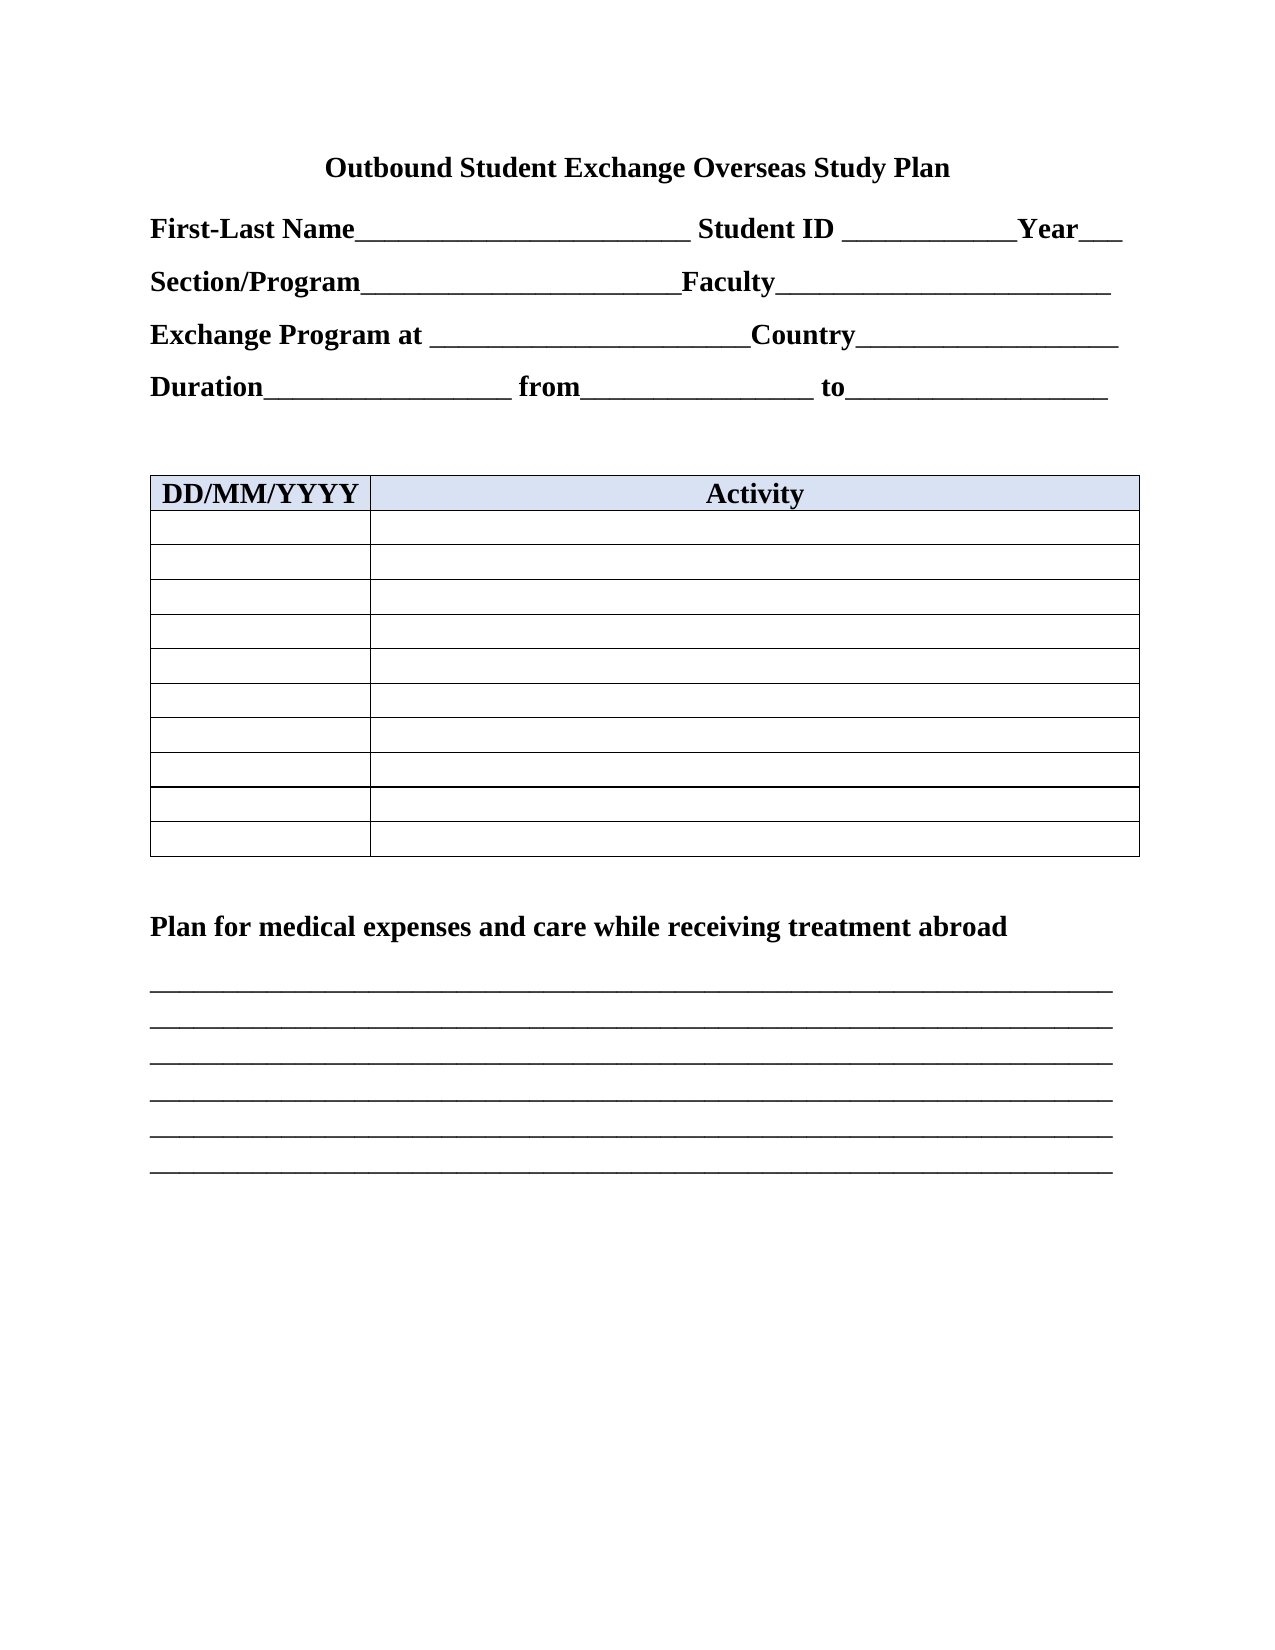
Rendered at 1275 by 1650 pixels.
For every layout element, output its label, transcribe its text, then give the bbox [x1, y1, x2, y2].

table_cell [371, 545, 1139, 579]
text ____________________________________________________________________________________________________________________________________________________________________________________________________________________________________________________________________________________________________________________________________________________________________________________________________________ [150, 962, 1125, 1177]
table_cell [371, 753, 1139, 786]
table_cell [151, 684, 370, 717]
table_cell [371, 511, 1139, 544]
text Exchange Program at ______________________Country__________________ [150, 317, 1125, 350]
table_header DD/MM/YYYY [151, 476, 370, 510]
table_cell [371, 822, 1139, 856]
table_cell [151, 511, 370, 544]
table_cell [151, 649, 370, 683]
table_cell [371, 649, 1139, 683]
table_cell [371, 615, 1139, 648]
text Outbound Student Exchange Overseas Study Plan [150, 150, 1125, 183]
table_cell [151, 788, 370, 821]
table_header Activity [371, 476, 1139, 510]
table_cell [151, 718, 370, 752]
table_cell [371, 718, 1139, 752]
text Duration_________________ from________________ to__________________ [150, 369, 1125, 403]
table_cell [151, 615, 370, 648]
table_cell [371, 580, 1139, 613]
table_cell [151, 545, 370, 579]
text Plan for medical expenses and care while receiving treatment abroad [150, 909, 1125, 943]
text First-Last Name_______________________ Student ID ____________Year___ [150, 211, 1125, 245]
table_cell [371, 684, 1139, 717]
table_cell [371, 788, 1139, 821]
text Section/Program______________________Faculty_______________________ [150, 264, 1125, 297]
table_cell [151, 753, 370, 786]
table_cell [151, 822, 370, 856]
table_cell [151, 580, 370, 613]
